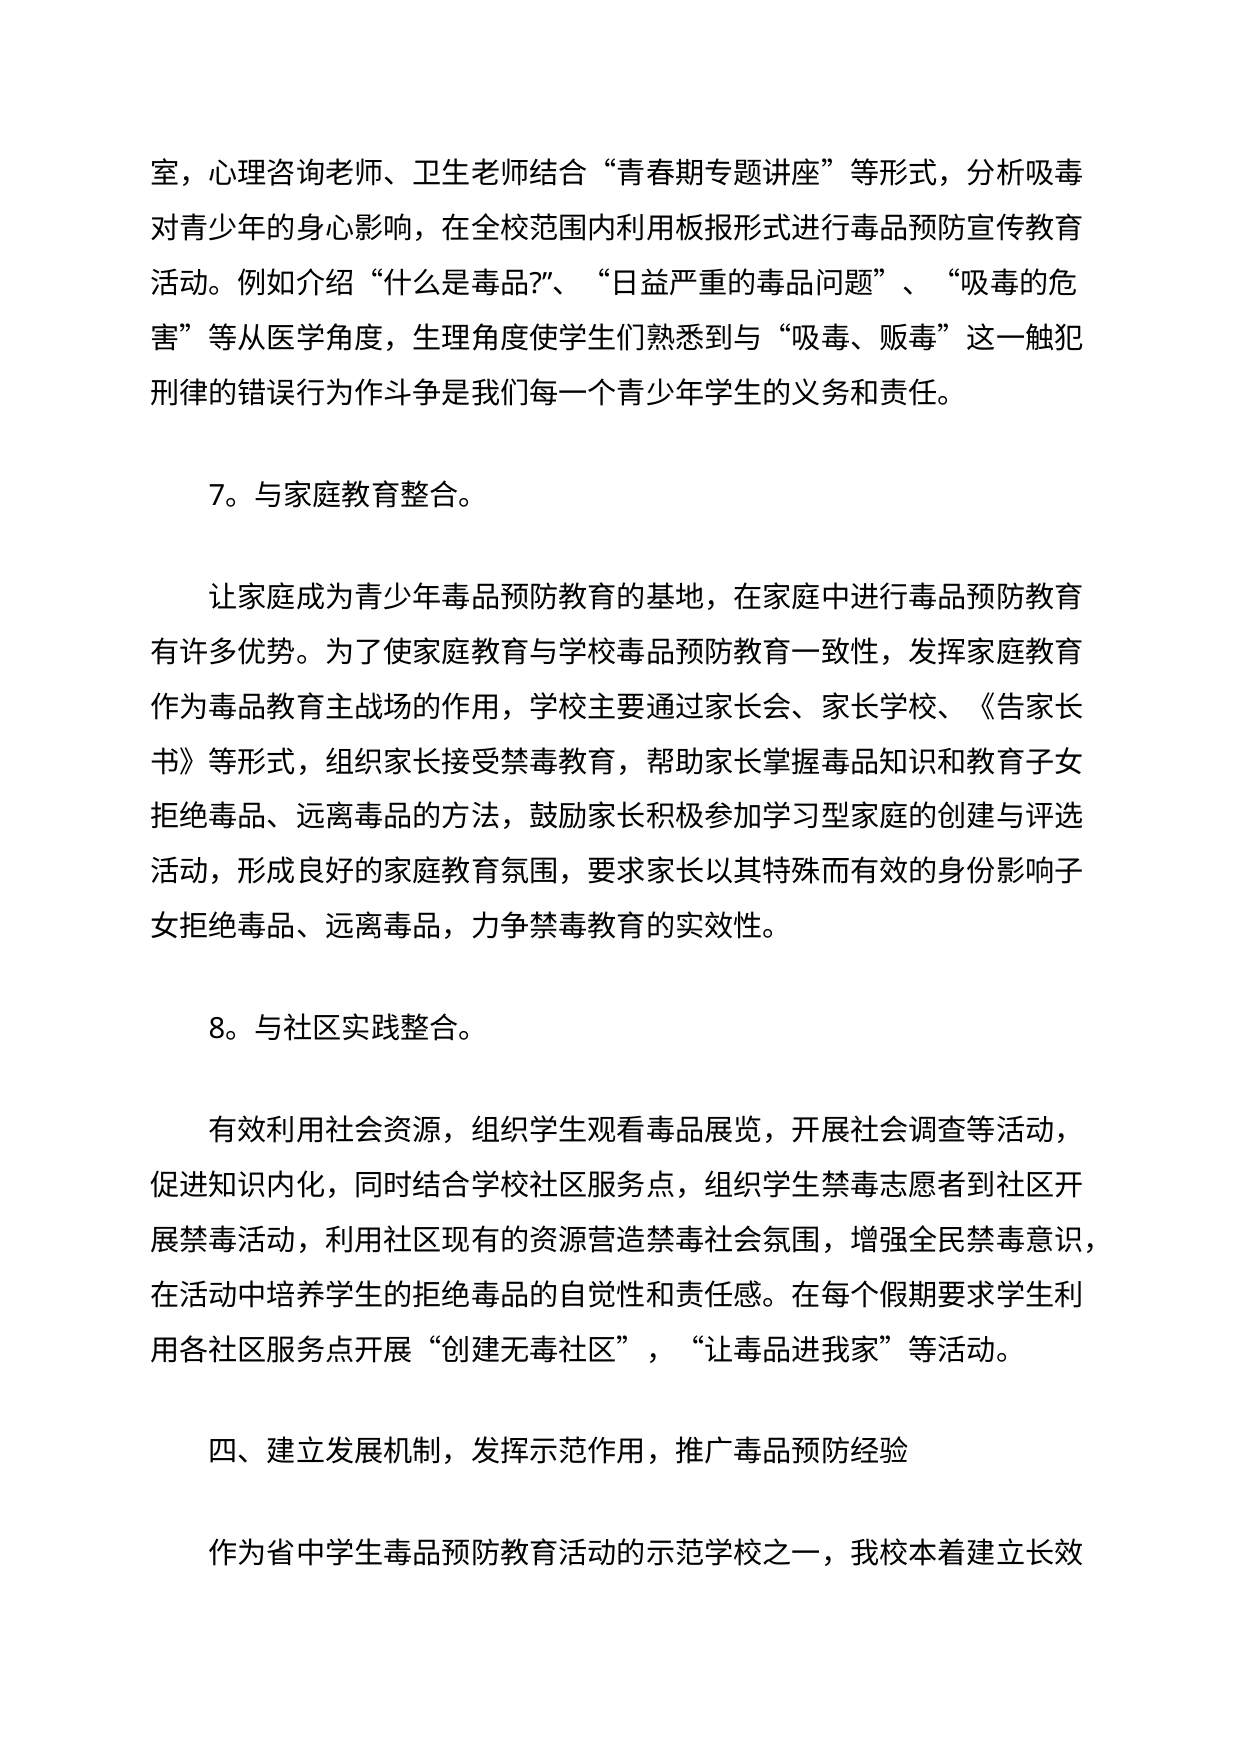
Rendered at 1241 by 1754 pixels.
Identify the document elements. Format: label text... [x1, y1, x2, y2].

text 有效利用社会资源，组织学生观看毒品展览，开展社会调查等活动，促进知识内化，同时结合学校社区服务点，组织学生禁毒志愿者到社区开展禁毒活动，利用社区现有的资源营造禁毒社会氛围，增强全民禁毒意识，在活动中培养学生的拒绝毒品的自觉性和责任感。在每个假期要求学生利用各社区服务点开展“创建无毒社区”，“让毒品进我家”等活动。 [150, 1107, 1090, 1368]
text 让家庭成为青少年毒品预防教育的基地，在家庭中进行毒品预防教育有许多优势。为了使家庭教育与学校毒品预防教育一致性，发挥家庭教育作为毒品教育主战场的作用，学校主要通过家长会、家长学校、《告家长书》等形式，组织家长接受禁毒教育，帮助家长掌握毒品知识和教育子女拒绝毒品、远离毒品的方法，鼓励家长积极参加学习型家庭的创建与评选活动，形成良好的家庭教育氛围，要求家长以其特殊而有效的身份影响子女拒绝毒品、远离毒品，力争禁毒教育的实效性。 [150, 573, 1090, 945]
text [150, 150, 1090, 412]
text 7。与家庭教育整合。 [150, 471, 1090, 514]
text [150, 1530, 1090, 1572]
text 四、建立发展机制，发挥示范作用，推广毒品预防经验 [150, 1428, 1090, 1470]
text 8。与社区实践整合。 [150, 1004, 1090, 1047]
